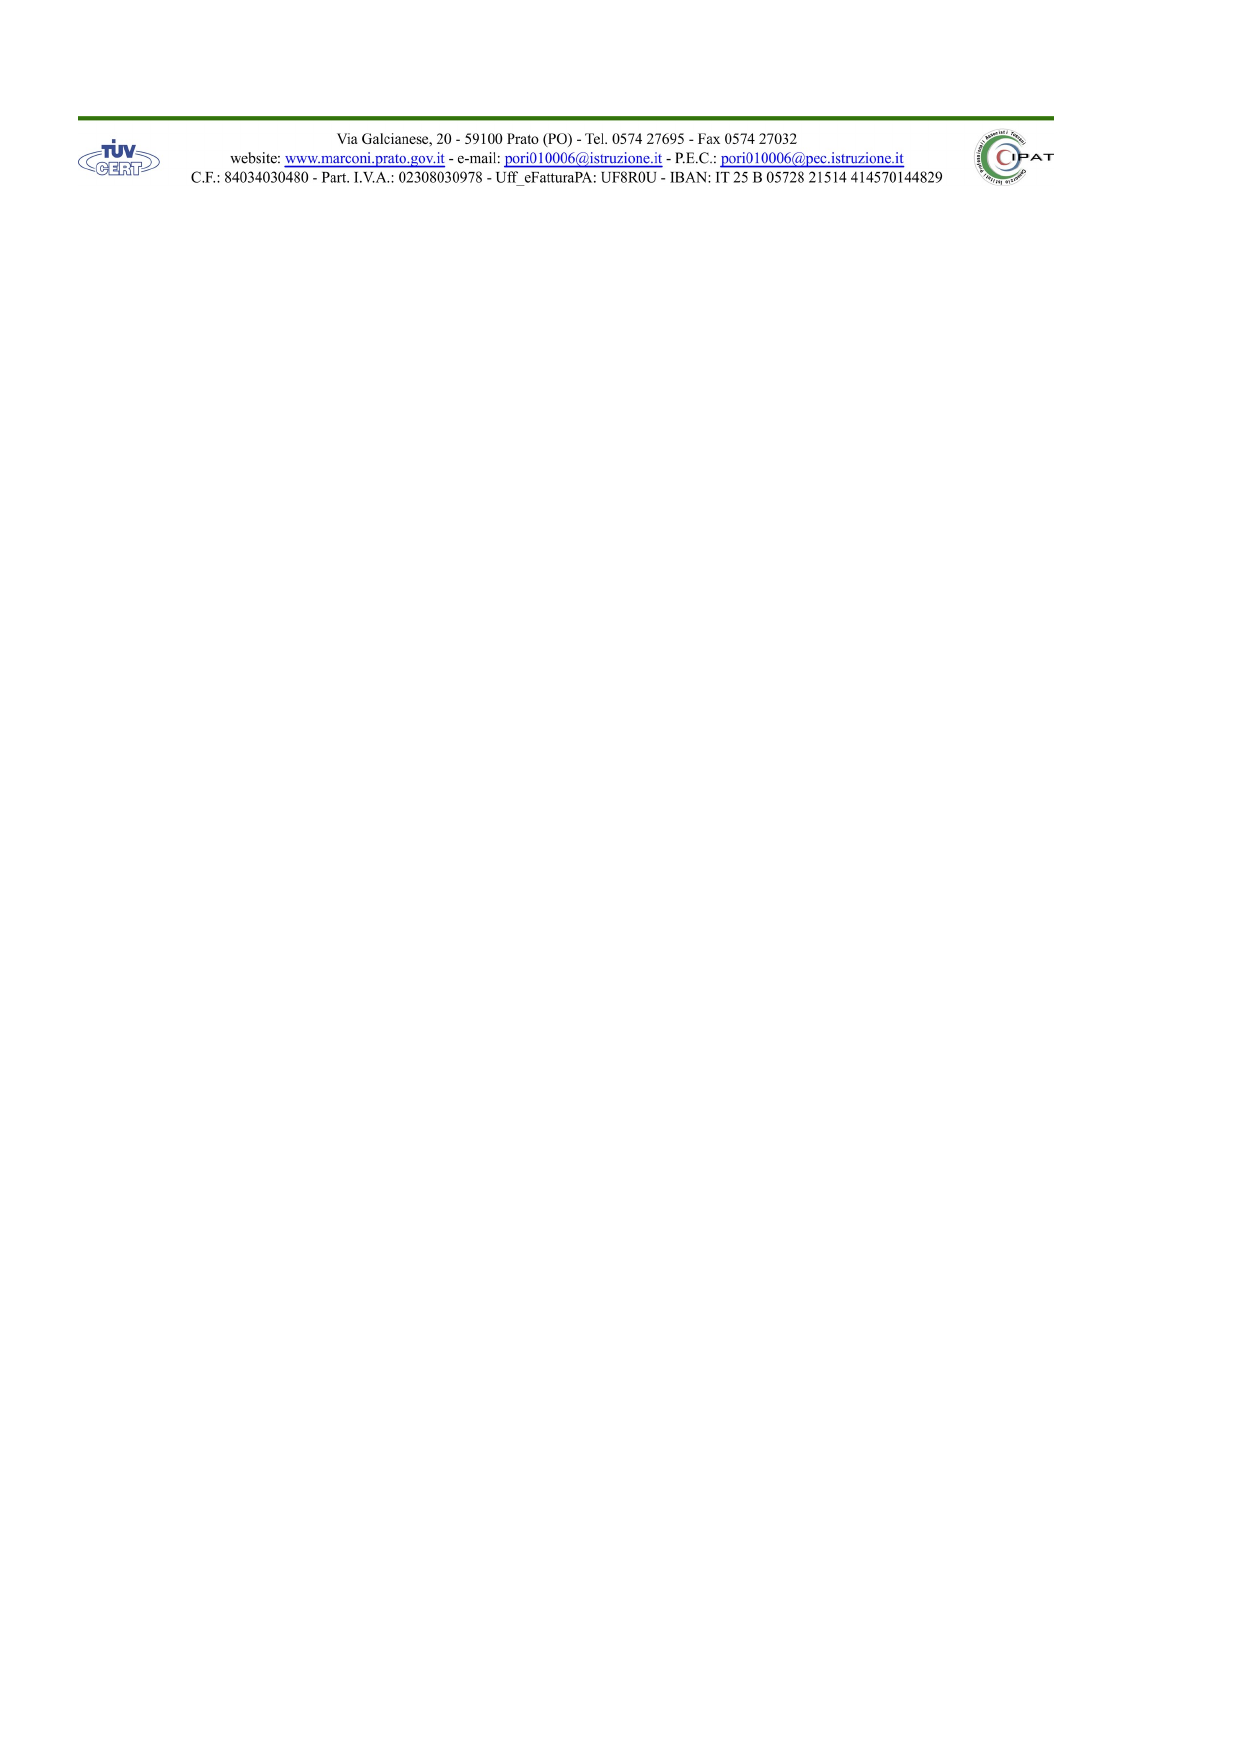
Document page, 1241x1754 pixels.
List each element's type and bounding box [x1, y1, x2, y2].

picture [78, 116, 1054, 186]
